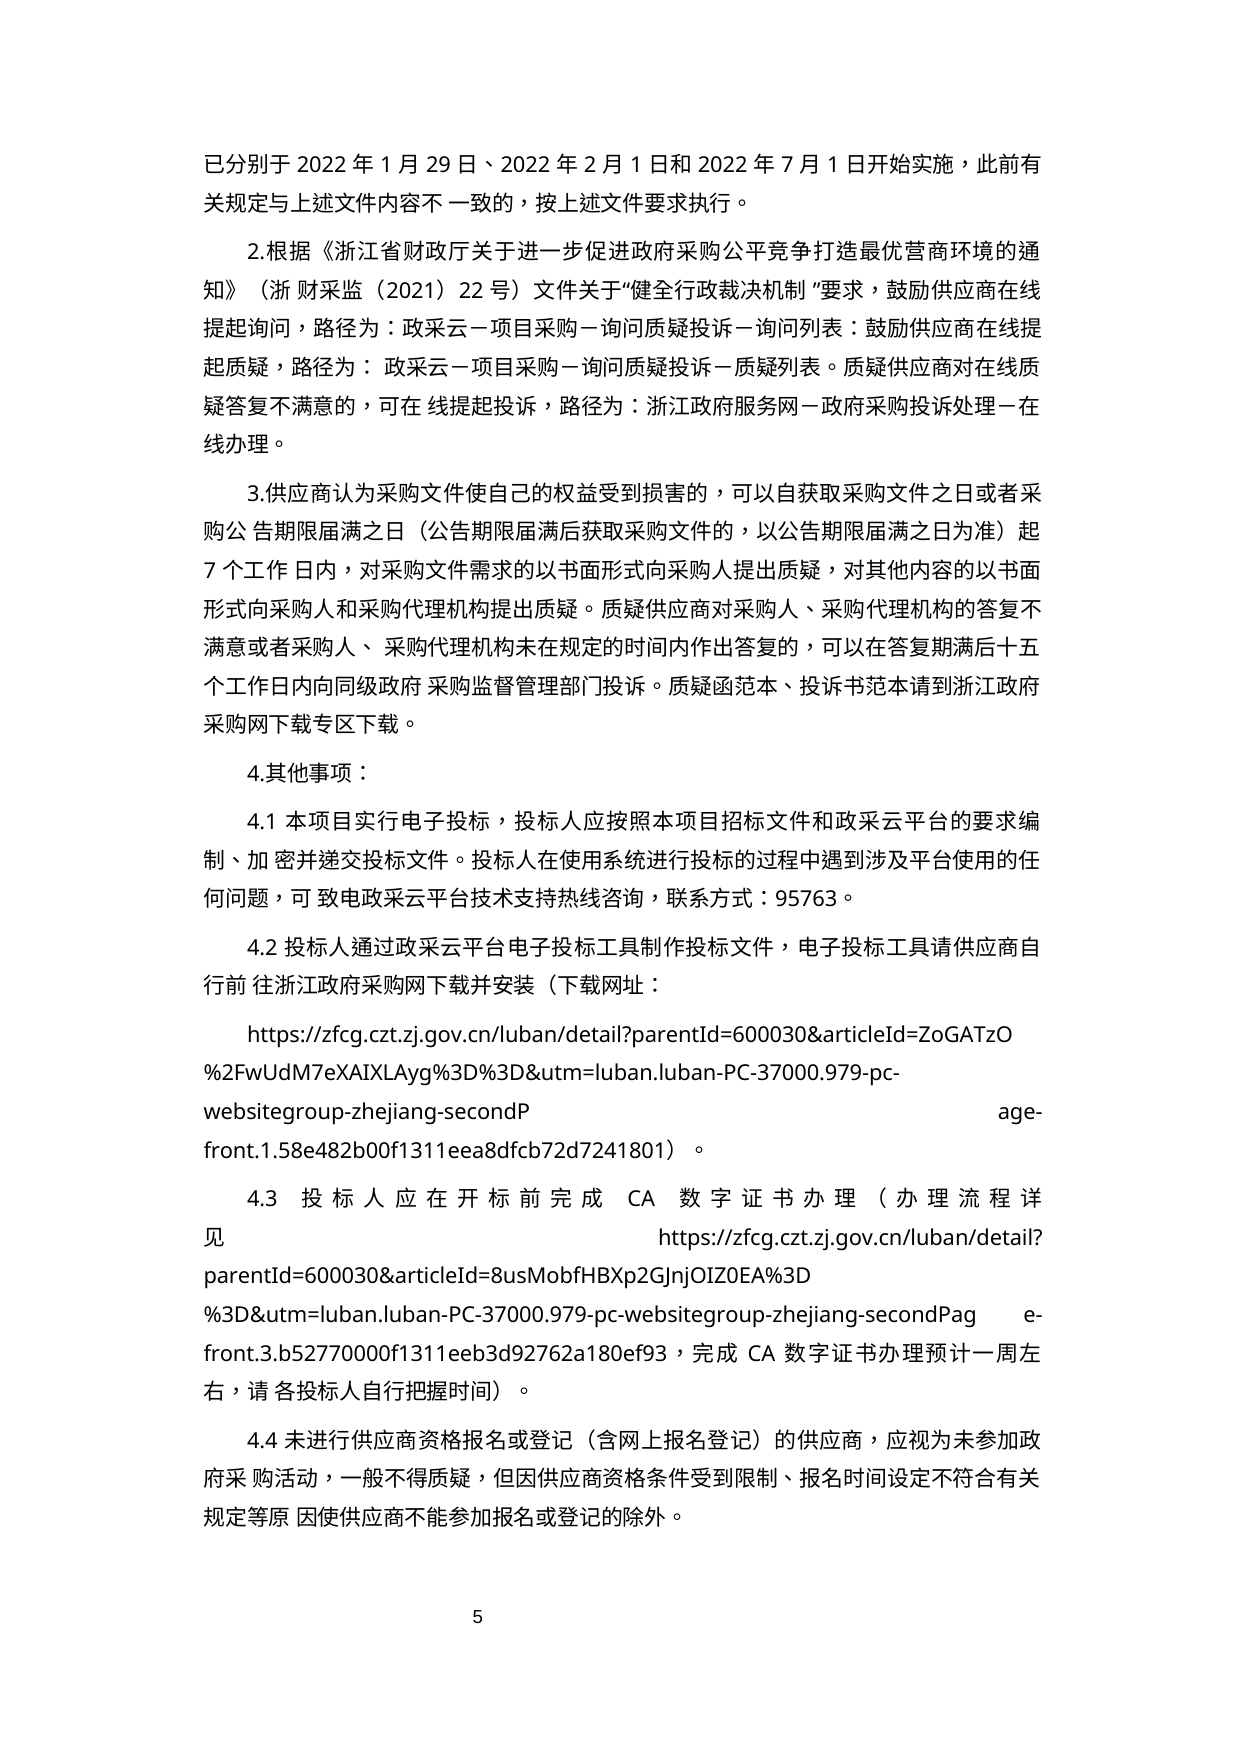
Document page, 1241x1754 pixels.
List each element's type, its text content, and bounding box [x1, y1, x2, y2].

text 4.1 本项目实行电子投标，投标人应按照本项目招标文件和政采云平台的要求编制、加 密并递交投标文件。投标人在使用系统进行投标的过程中遇到涉及平台使用的任何问题，可 致电政采云平台技术支持热线咨询，联系方式：95763。 [203, 806, 1042, 913]
text 4.其他事项： [203, 758, 1042, 788]
text 4.4 未进行供应商资格报名或登记（含网上报名登记）的供应商，应视为未参加政府采 购活动，一般不得质疑，但因供应商资格条件受到限制、报名时间设定不符合有关规定等原 因使供应商不能参加报名或登记的除外。 [203, 1424, 1042, 1532]
text https://zfcg.czt.zj.gov.cn/luban/detail?parentId=600030&articleId=ZoGATzO%2FwUdM7eXAIXLAyg%3D%3D&utm=luban.luban-PC-37000.979-pc-websitegroup-zhejiang-secondP age-front.1.58e482b00f1311eea8dfcb72d7241801）。 [203, 1019, 1042, 1164]
text 4.3 投标人应在开标前完成 CA 数字证书办理（办理流程详见https://zfcg.czt.zj.gov.cn/luban/detail?parentId=600030&articleId=8usMobfHBXp2GJnjOIZ0EA%3D%3D&utm=luban.luban-PC-37000.979-pc-websitegroup-zhejiang-secondPag e-front.3.b52770000f1311eeb3d92762a180ef93，完成 CA 数字证书办理预计一周左右，请 各投标人自行把握时间）。 [203, 1183, 1042, 1406]
text 3.供应商认为采购文件使自己的权益受到损害的，可以自获取采购文件之日或者采购公 告期限届满之日（公告期限届满后获取采购文件的，以公告期限届满之日为准）起 7 个工作 日内，对采购文件需求的以书面形式向采购人提出质疑，对其他内容的以书面形式向采购人和采购代理机构提出质疑。质疑供应商对采购人、采购代理机构的答复不满意或者采购人、 采购代理机构未在规定的时间内作出答复的，可以在答复期满后十五个工作日内向同级政府 采购监督管理部门投诉。质疑函范本、投诉书范本请到浙江政府采购网下载专区下载。 [203, 478, 1042, 739]
text 2.根据《浙江省财政厅关于进一步促进政府采购公平竞争打造最优营商环境的通知》（浙 财采监（2021）22 号）文件关于“健全行政裁决机制 ”要求，鼓励供应商在线提起询问，路径为：政采云－项目采购－询问质疑投诉－询问列表：鼓励供应商在线提起质疑，路径为： 政采云－项目采购－询问质疑投诉－质疑列表。质疑供应商对在线质疑答复不满意的，可在 线提起投诉，路径为：浙江政府服务网－政府采购投诉处理－在线办理。 [203, 236, 1042, 459]
text 4.2 投标人通过政采云平台电子投标工具制作投标文件，电子投标工具请供应商自行前 往浙江政府采购网下载并安装（下载网址： [203, 932, 1042, 1000]
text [203, 149, 1042, 217]
